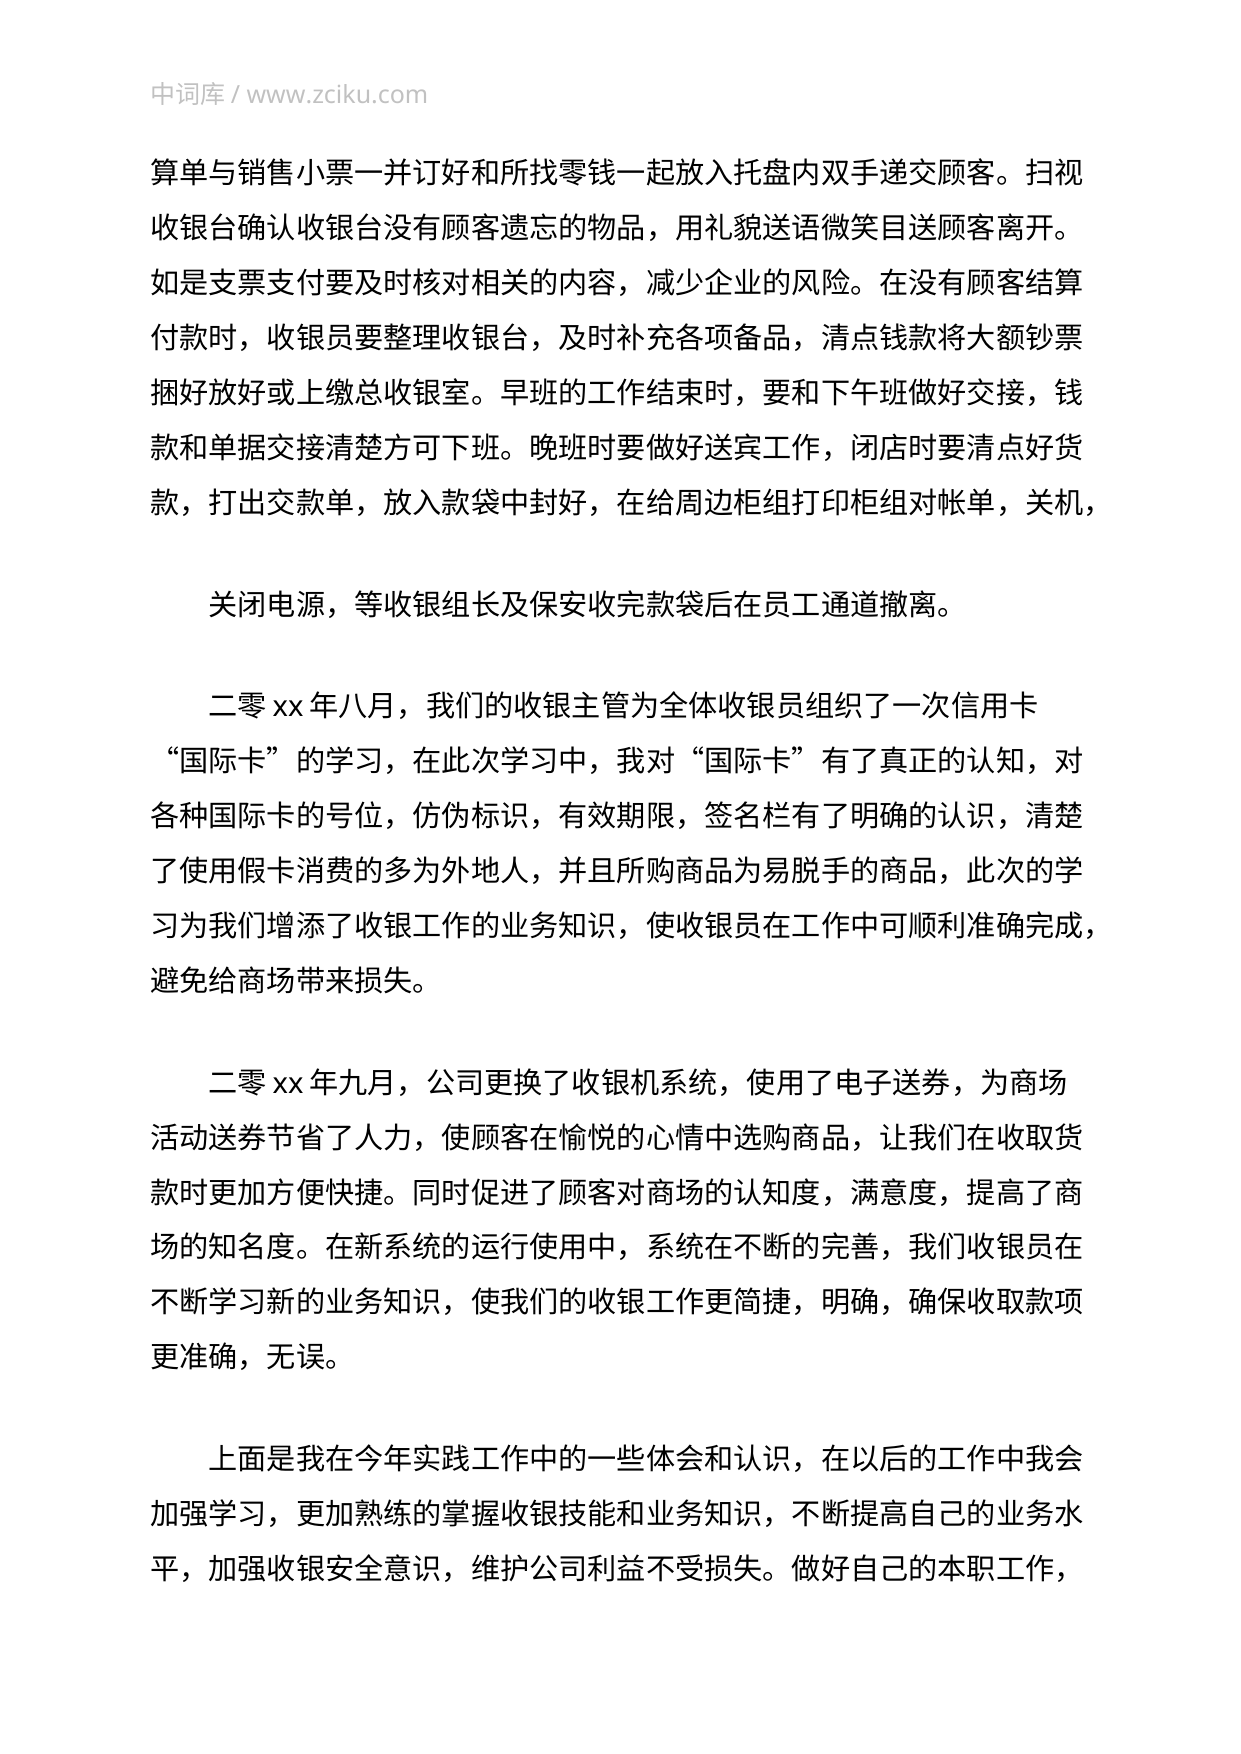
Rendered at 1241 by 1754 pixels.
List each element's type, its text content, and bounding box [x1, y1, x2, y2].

text 二零xx年九月，公司更换了收银机系统，使用了电子送券，为商场活动送券节省了人力，使顾客在愉悦的心情中选购商品，让我们在收取货款时更加方便快捷。同时促进了顾客对商场的认知度，满意度，提高了商场的知名度。在新系统的运行使用中，系统在不断的完善，我们收银员在不断学习新的业务知识，使我们的收银工作更简捷，明确，确保收取款项更准确，无误。 [150, 1059, 1090, 1376]
text 关闭电源，等收银组长及保安收完款袋后在员工通道撤离。 [150, 581, 1090, 623]
text 二零xx年八月，我们的收银主管为全体收银员组织了一次信用卡“国际卡”的学习，在此次学习中，我对“国际卡”有了真正的认知，对各种国际卡的号位，仿伪标识，有效期限，签名栏有了明确的认识，清楚了使用假卡消费的多为外地人，并且所购商品为易脱手的商品，此次的学习为我们增添了收银工作的业务知识，使收银员在工作中可顺利准确完成，避免给商场带来损失。 [150, 683, 1090, 1000]
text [150, 150, 1090, 522]
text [150, 1436, 1090, 1588]
